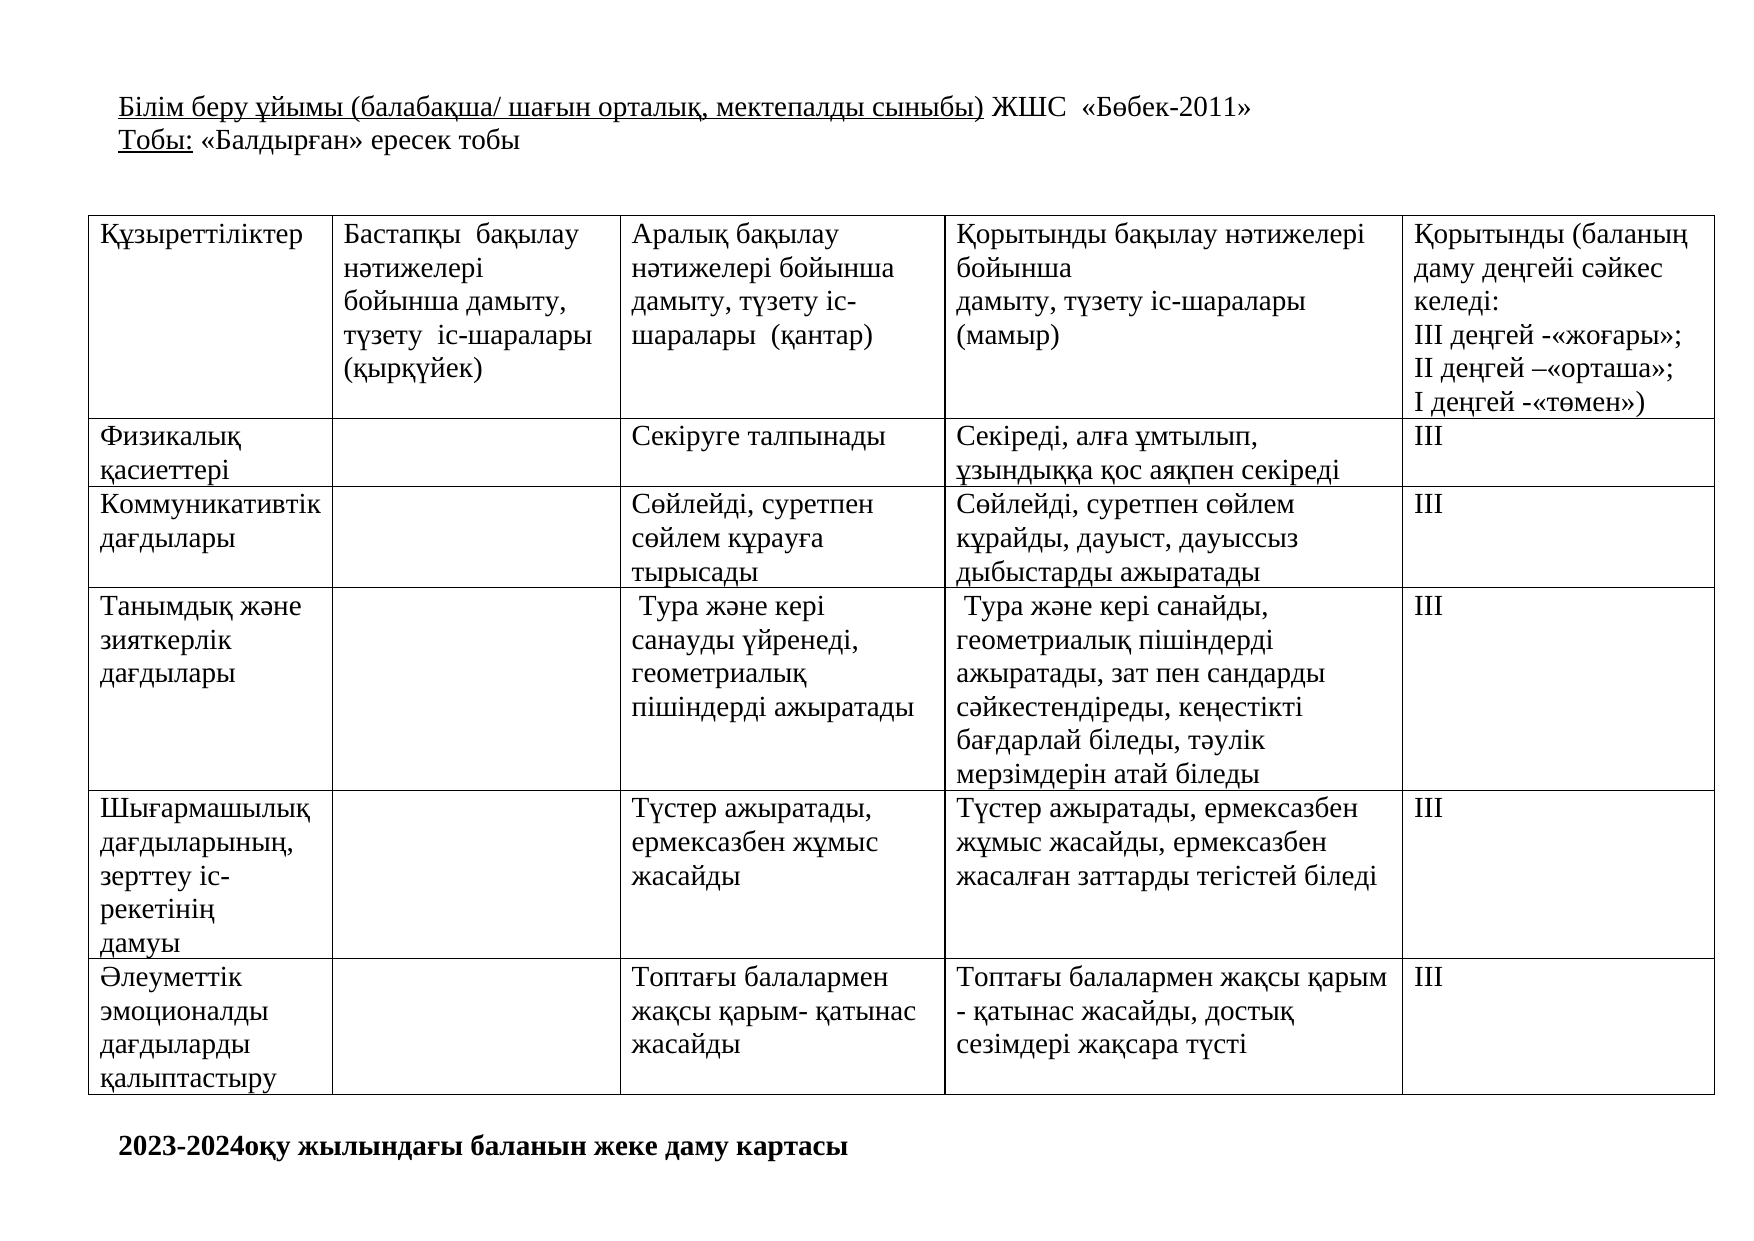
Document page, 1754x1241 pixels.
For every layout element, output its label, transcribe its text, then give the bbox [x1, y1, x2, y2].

table_cell III [1403, 959, 1714, 1093]
table_header Бастапқы бақылау нәтижелері бойынша дамыту, түзету іс-шаралары (қырқүйек) [333, 216, 620, 417]
table_cell III [1403, 487, 1714, 587]
table_cell Топтағы балалармен жақсы қарым - қатынас жасайды, достық сезімдері жақсара түсті [946, 959, 1402, 1093]
table_cell Топтағы балалармен жақсы қарым- қатынас жасайды [621, 959, 944, 1093]
table_cell [333, 959, 620, 1093]
text Тобы: «Балдырған» ересек тобы [118, 122, 1636, 156]
table_cell Секіреді, алға ұмтылып, ұзындыққа қос аяқпен секіреді [946, 419, 1402, 486]
table_cell [333, 487, 620, 587]
table_cell Түстер ажыратады, ермексазбен жұмыс жасайды [621, 791, 944, 958]
table_cell Сөйлейді, суретпен сөйлем кұрауға тырысады [621, 487, 944, 587]
text Білім беру ұйымы (балабақша/ шағын орталық, мектепалды сыныбы) ЖШС «Бөбек-2011» [118, 89, 1636, 122]
table_cell [333, 588, 620, 789]
table_cell III [1403, 419, 1714, 486]
text 2023-2024оқу жылындағы баланын жеке даму картасы [118, 1128, 1636, 1162]
table_cell III [1403, 588, 1714, 789]
table_cell [333, 791, 620, 958]
table_cell Физикалық қасиеттері [89, 419, 332, 486]
table_header Аралық бақылау нәтижелері бойынша дамыту, түзету іс-шаралары (қантар) [621, 216, 944, 417]
table_cell Шығармашылық дағдыларының, зерттеу іс-рекетінің дамуы [89, 791, 332, 958]
table_cell Әлеуметтік эмоционалды дағдыларды қалыптастыру [89, 959, 332, 1093]
table_cell Коммуникативтік дағдылары [89, 487, 332, 587]
table_cell Тура және кері санауды үйренеді, геометриалық пішіндерді ажыратады [621, 588, 944, 789]
table_header Қорытынды (баланың даму деңгейі сәйкес келеді: III деңгей -«жоғары»; II деңгей –«орташа»; I деңгей -«төмен») [1403, 216, 1714, 417]
table_cell III [1403, 791, 1714, 958]
table_cell [333, 419, 620, 486]
table_cell Түстер ажыратады, ермексазбен жұмыс жасайды, ермексазбен жасалған заттарды тегістей біледі [946, 791, 1402, 958]
table_cell Секіруге талпынады [621, 419, 944, 486]
table_cell Тура және кері санайды, геометриалық пішіндерді ажыратады, зат пен сандарды сәйкестендіреды, кеңестікті бағдарлай біледы, тәулік мерзімдерін атай біледы [946, 588, 1402, 789]
table_header Құзыреттіліктер [89, 216, 332, 417]
table_cell Сөйлейді, суретпен сөйлем кұрайды, дауыст, дауыссыз дыбыстарды ажыратады [946, 487, 1402, 587]
table_cell Танымдық және зияткерлік дағдылары [89, 588, 332, 789]
table_header Қорытынды бақылау нәтижелері бойынша дамыту, түзету іс-шаралары (мамыр) [946, 216, 1402, 417]
